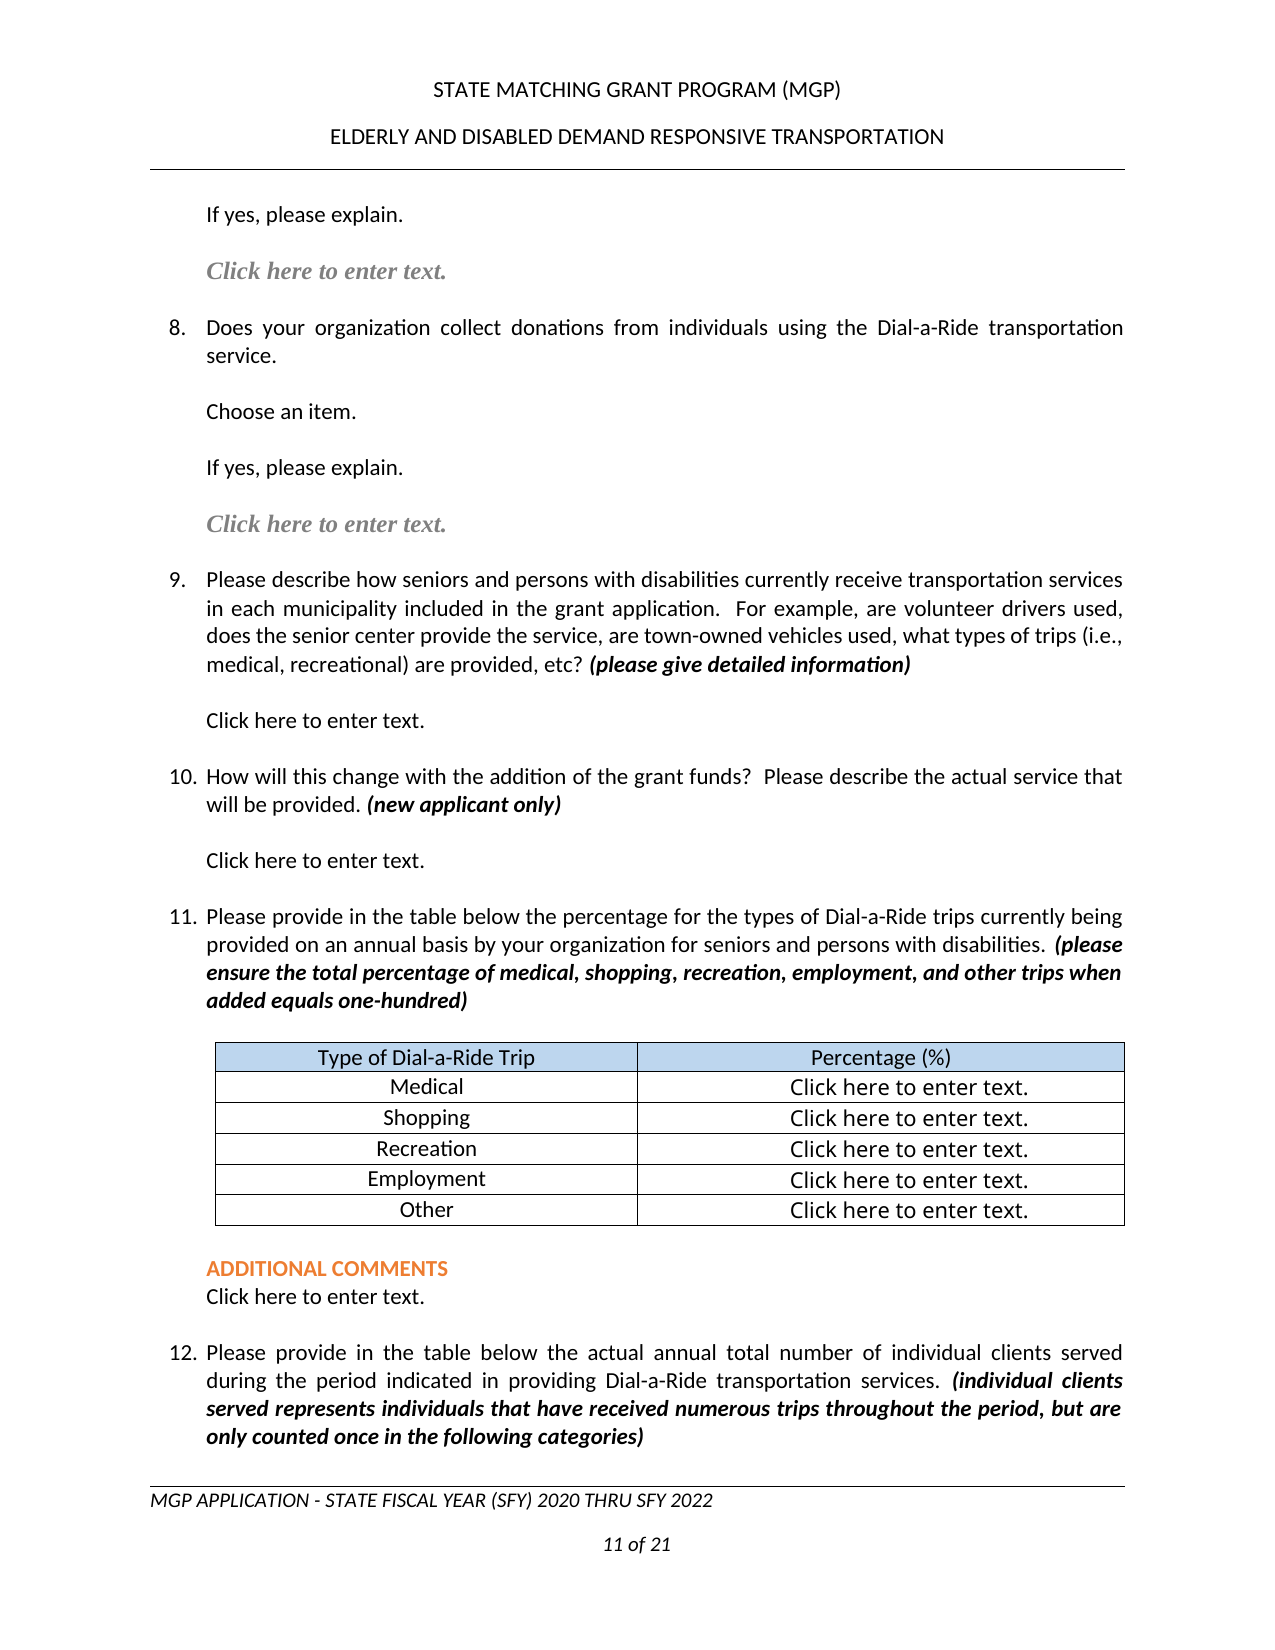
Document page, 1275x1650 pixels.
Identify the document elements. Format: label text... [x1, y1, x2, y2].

list Does your organization collect donations from individuals using the Dial-a-Ride transportation service. [169, 313, 1125, 369]
list Please provide in the table below the percentage for the types of Dial-a-Ride trips currently being provided on an annual basis by your organization for seniors and persons with disabilities. (please ensure the total percentage of medical, shopping, recreation, employment, and other trips when added equals one-hundred) [169, 902, 1125, 1014]
table_cell [638, 1165, 1124, 1194]
table_cell [638, 1103, 1124, 1133]
table_cell Shopping [216, 1103, 637, 1133]
list Please provide in the table below the actual annual total number of individual clients served during the period indicated in providing Dial-a-Ride transportation services. (individual clients served represents individuals that have received numerous trips throughout the period, but are only counted once in the following categories) [169, 1338, 1125, 1450]
table_header Percentage (%) [638, 1043, 1124, 1071]
table_cell Recreation [216, 1134, 637, 1163]
table_header Type of Dial-a-Ride Trip [216, 1043, 637, 1071]
list How will this change with the addition of the grant funds? Please describe the actual service that will be provided. (new applicant only) [169, 762, 1125, 818]
list Please describe how seniors and persons with disabilities currently receive transportation services in each municipality included in the grant application. For example, are volunteer drivers used, does the senior center provide the service, are town-owned vehicles used, what types of trips (i.e., medical, recreational) are provided, etc? (please give detailed information) [169, 566, 1125, 678]
table_cell Medical [216, 1072, 637, 1102]
text ADDITIONAL COMMENTS [150, 1254, 1125, 1282]
text If yes, please explain. [206, 453, 1125, 481]
table_cell [638, 1134, 1124, 1163]
table_cell Other [216, 1195, 637, 1225]
table_cell [638, 1195, 1124, 1225]
text If yes, please explain. [206, 200, 1125, 228]
table_cell Employment [216, 1165, 637, 1194]
table_cell [638, 1072, 1124, 1102]
